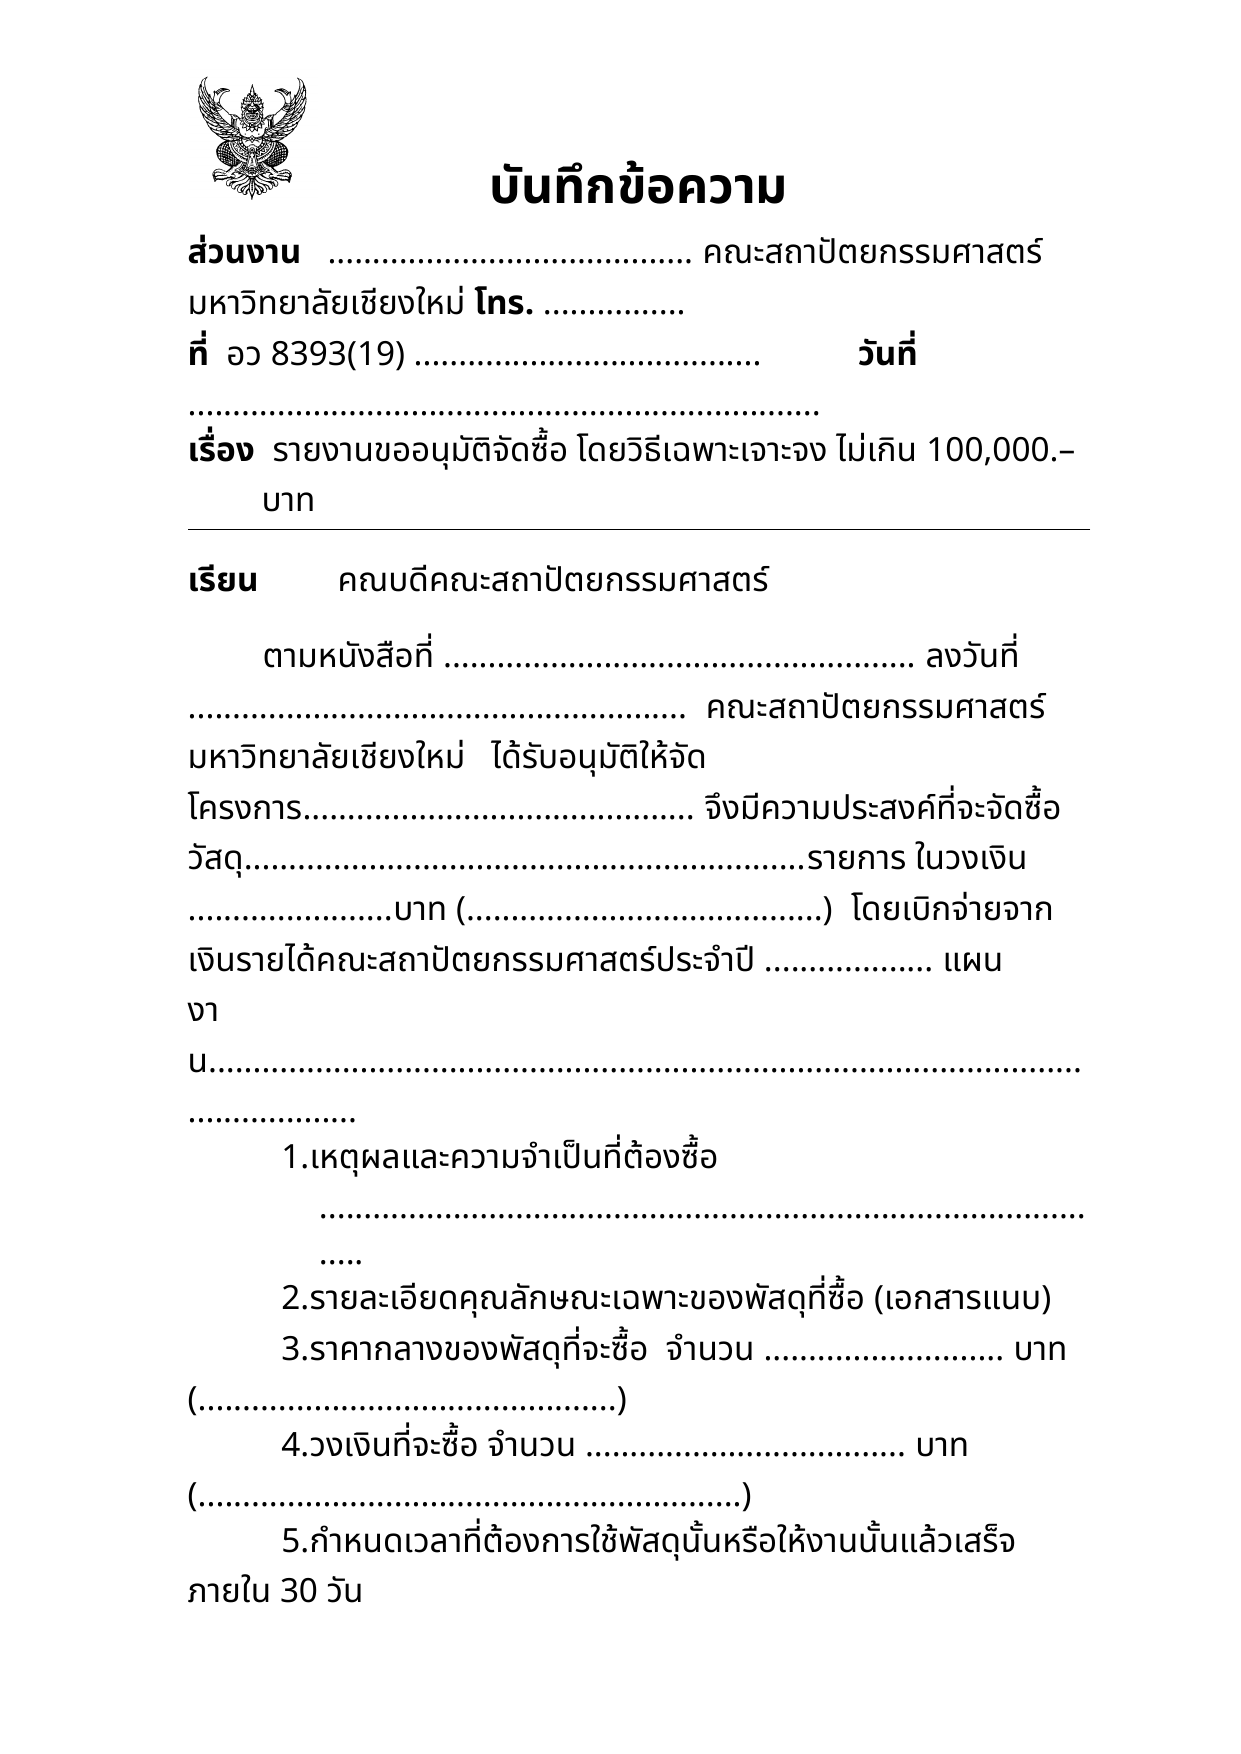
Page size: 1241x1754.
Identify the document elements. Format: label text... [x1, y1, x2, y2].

subtitle เรียน คณบดีคณะสถาปัตยกรรมศาสตร์ [187, 556, 1090, 606]
list เหตุผลและความจำเป็นที่ต้องซื้อ ........................................................................................... [281, 1132, 1090, 1274]
text 4. วงเงินที่จะซื้อ จำนวน .................................... บาท (.............................................................) [187, 1421, 1090, 1517]
picture [187, 69, 319, 206]
text ส่วนงาน ......................................... คณะสถาปัตยกรรมศาสตร์ มหาวิทยาลัยเชียงใหม่ โทร. ................ [187, 228, 1090, 329]
text ที่ อว 8393(19) ....................................... วันที่ ....................................................................... [187, 329, 1090, 426]
text 3. ราคากลางของพัสดุที่จะซื้อ จำนวน ........................... บาท (...............................................) [187, 1324, 1090, 1421]
text ตามหนังสือที่ ..................................................... ลงวันที่ ........................................................ คณะสถาปัตยกรรมศาสตร์ มหาวิทยาลัยเชียงใหม่ ได้รับอนุมัติให้จัดโครงการ............................................ จึงมีความประสงค์ที่จะจัดซื้อวัสดุ...............................................................รายการ ในวงเงิน .......................บาท (........................................) โดยเบิกจ่ายจากเงินรายได้คณะสถาปัตยกรรมศาสตร์ประจำปี ................... แผนงาน..................................................................................................................... [187, 632, 1090, 1132]
text 5. กำหนดเวลาที่ต้องการใช้พัสดุนั้นหรือให้งานนั้นแล้วเสร็จ ภายใน 30 วัน [187, 1517, 1090, 1618]
subtitle เรื่อง รายงานขออนุมัติจัดซื้อ โดยวิธีเฉพาะเจาะจง ไม่เกิน 100,000.– บาท [187, 426, 1090, 530]
text บันทึกข้อความ [187, 150, 1090, 226]
text 2. รายละเอียดคุณลักษณะเฉพาะของพัสดุที่ซื้อ (เอกสารแนบ) [187, 1274, 1090, 1324]
